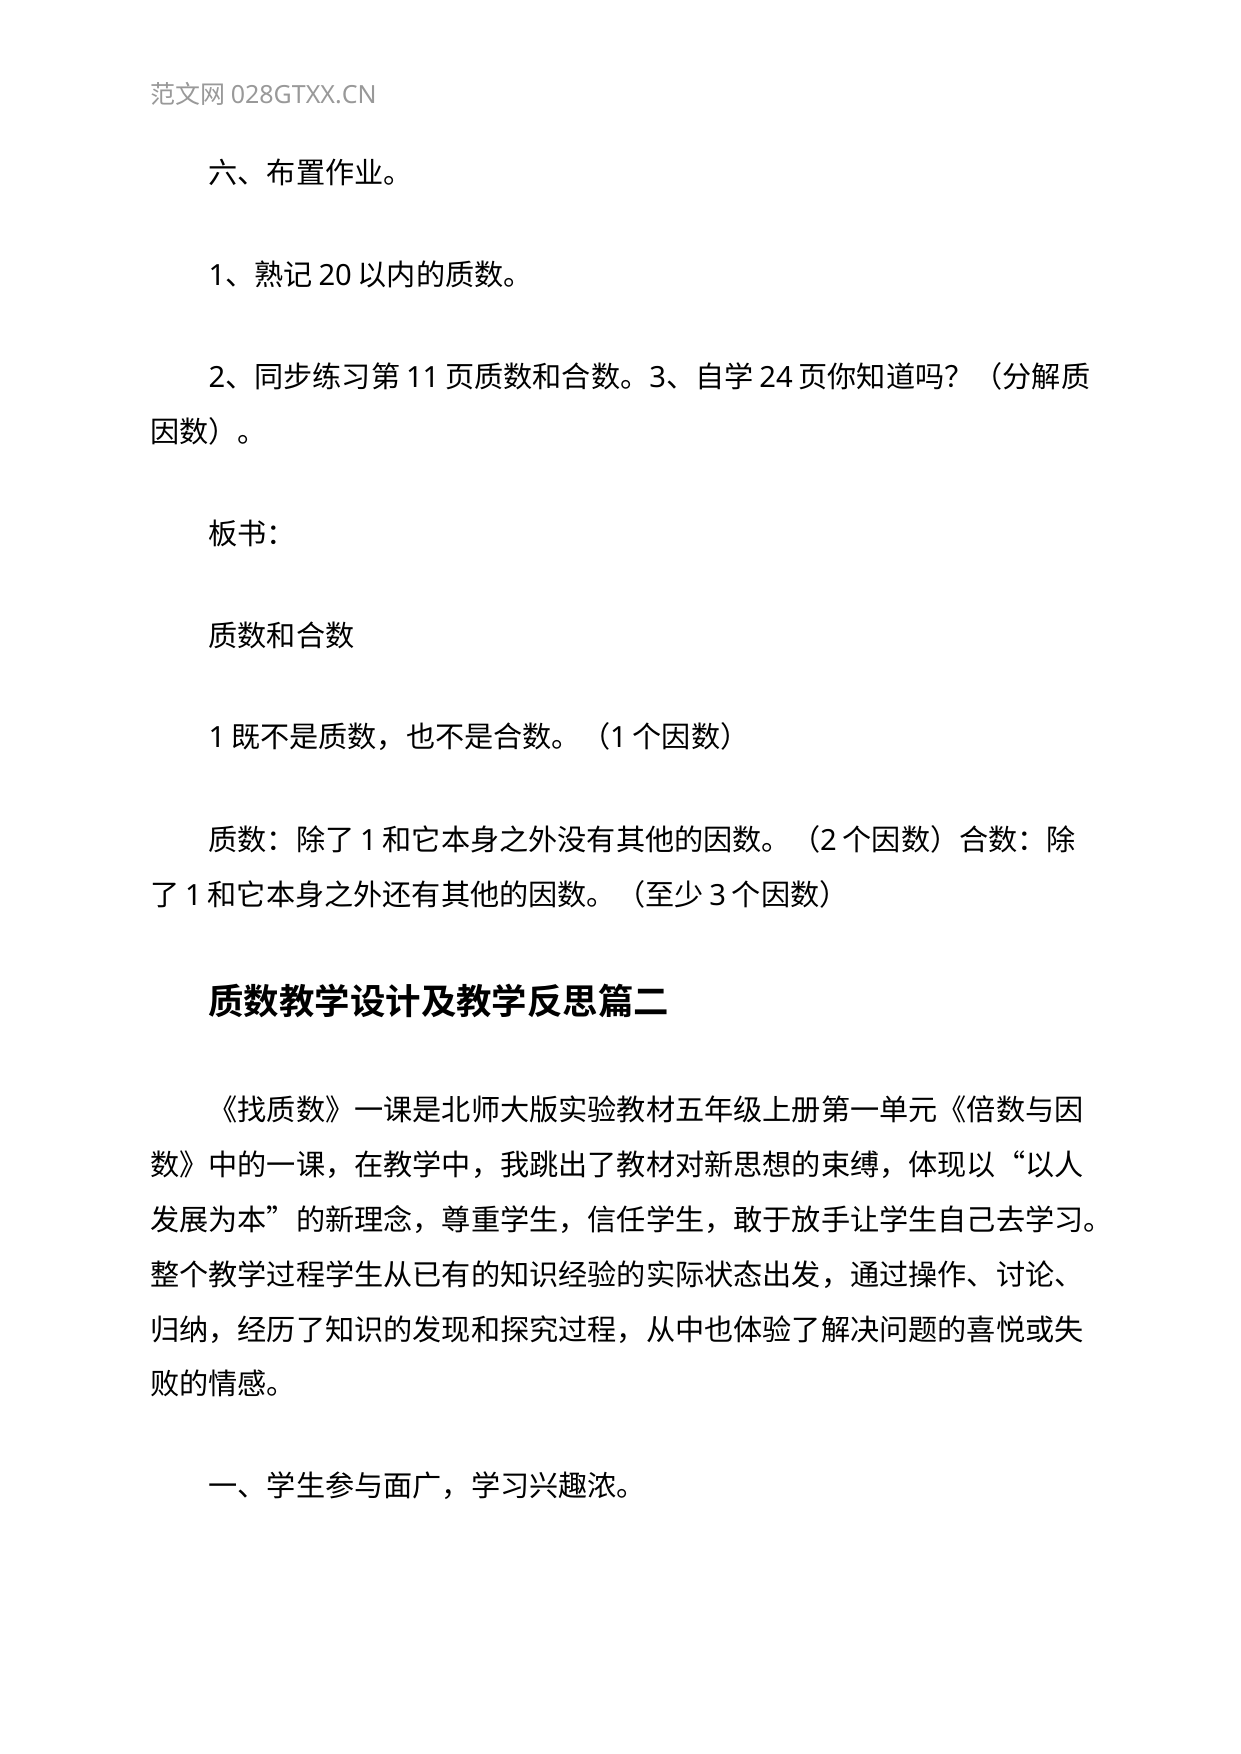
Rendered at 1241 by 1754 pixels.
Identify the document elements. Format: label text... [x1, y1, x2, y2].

text 质数教学设计及教学反思篇二 [150, 973, 1090, 1024]
text 质数：除了1和它本身之外没有其他的因数。（2个因数）合数：除了1和它本身之外还有其他的因数。（至少3个因数） [150, 816, 1090, 913]
text 质数和合数 [150, 612, 1090, 654]
text 六、布置作业。 [150, 150, 1090, 192]
text 1既不是质数，也不是合数。（1个因数） [150, 714, 1090, 756]
text 《找质数》一课是北师大版实验教材五年级上册第一单元《倍数与因数》中的一课，在教学中，我跳出了教材对新思想的束缚，体现以“以人发展为本”的新理念，尊重学生，信任学生，敢于放手让学生自己去学习。整个教学过程学生从已有的知识经验的实际状态出发，通过操作、讨论、归纳，经历了知识的发现和探究过程，从中也体验了解决问题的喜悦或失败的情感。 [150, 1086, 1090, 1403]
text 板书： [150, 511, 1090, 553]
text 1、熟记20以内的质数。 [150, 252, 1090, 294]
text 2、同步练习第11页质数和合数。3、自学24页你知道吗？（分解质因数）。 [150, 354, 1090, 451]
text 一、学生参与面广，学习兴趣浓。 [150, 1463, 1090, 1505]
